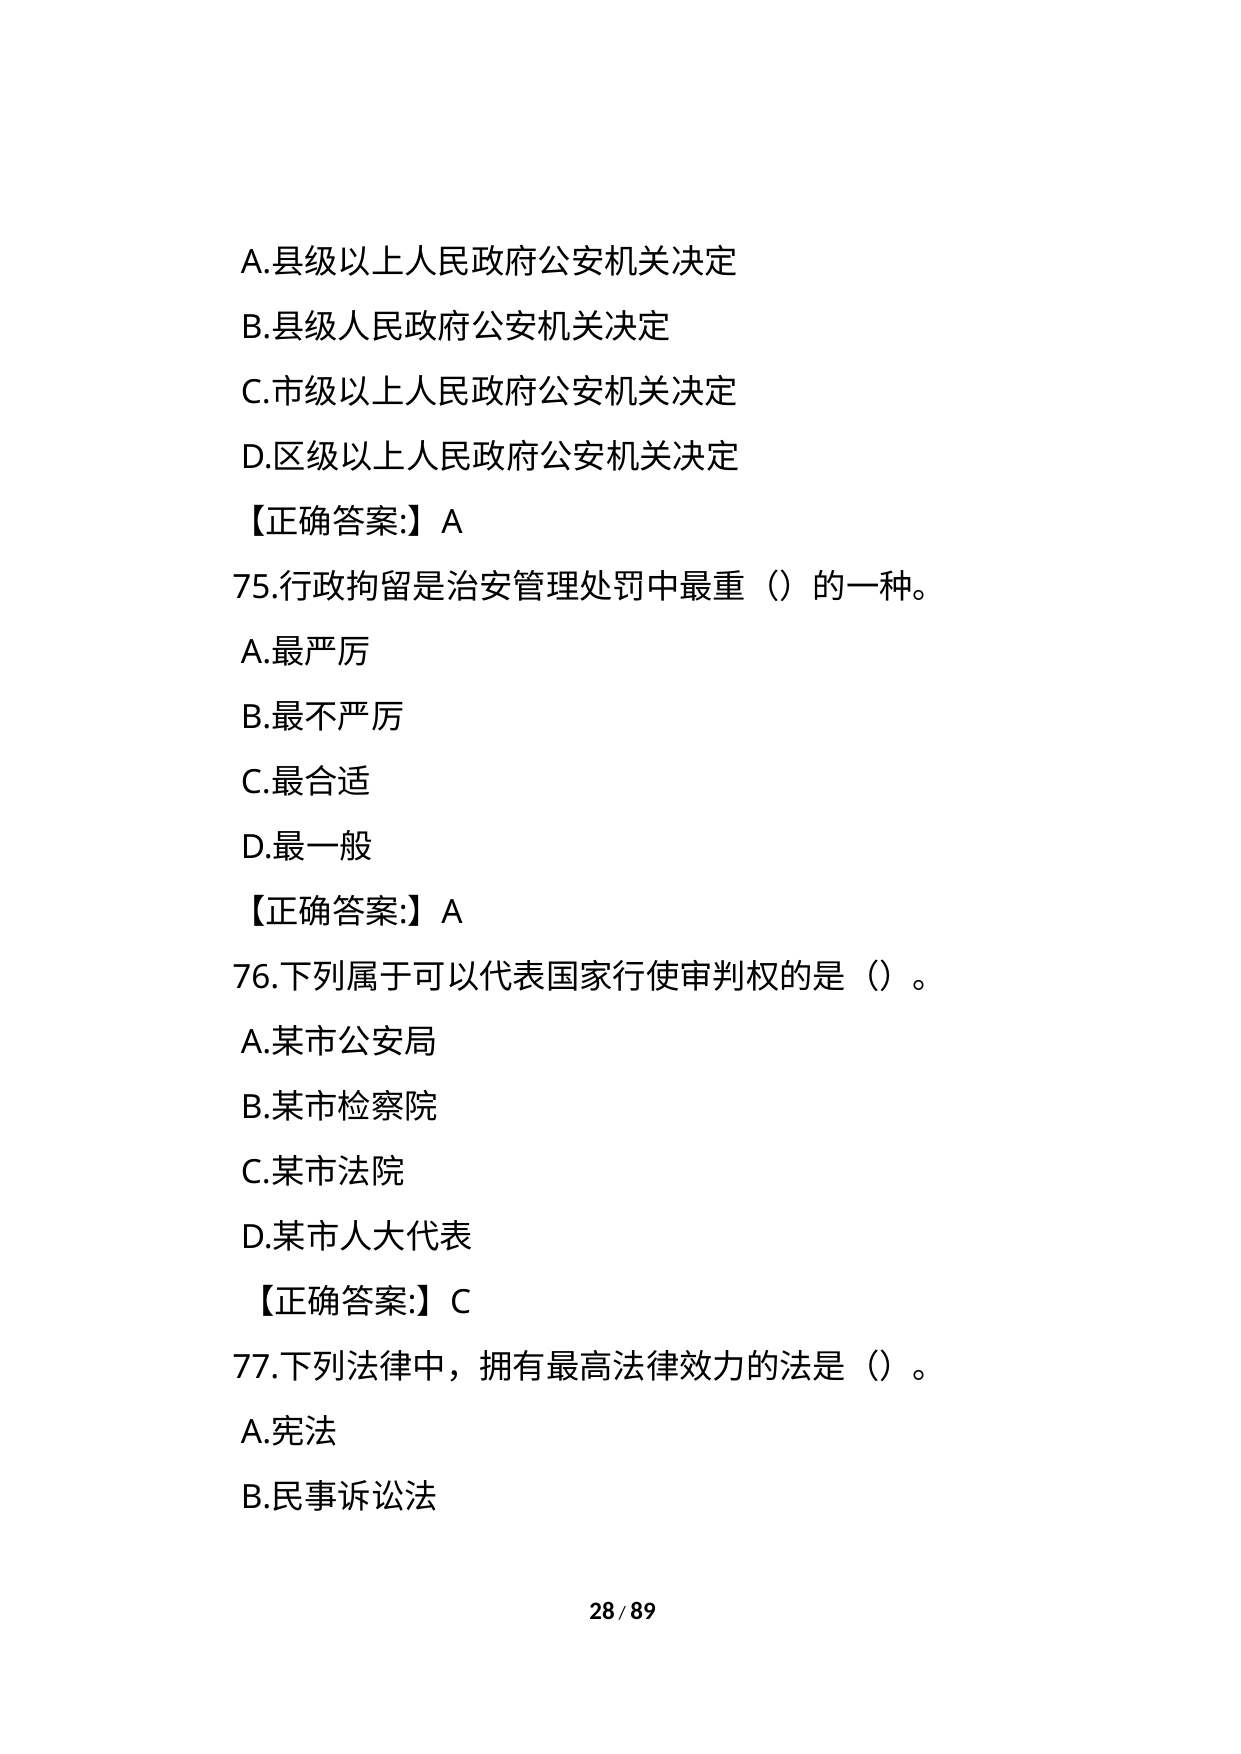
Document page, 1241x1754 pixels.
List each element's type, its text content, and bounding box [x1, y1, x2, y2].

text D.最一般 [165, 812, 1075, 877]
text A.县级以上人民政府公安机关决定 [165, 227, 1075, 292]
text 75.行政拘留是治安管理处罚中最重（）的一种。 [165, 552, 1075, 617]
text B.民事诉讼法 [165, 1462, 1075, 1527]
text 76.下列属于可以代表国家行使审判权的是（）。 [165, 942, 1075, 1007]
text 77.下列法律中，拥有最高法律效力的法是（）。 [165, 1332, 1075, 1397]
text A.宪法 [165, 1397, 1075, 1462]
text D.区级以上人民政府公安机关决定 [165, 422, 1075, 487]
text 【正确答案:】C [165, 1267, 1075, 1332]
text 【正确答案:】A [165, 877, 1075, 942]
text B.某市检察院 [165, 1072, 1075, 1137]
text B.县级人民政府公安机关决定 [165, 292, 1075, 357]
text B.最不严厉 [165, 682, 1075, 747]
text 【正确答案:】A [165, 487, 1075, 552]
text D.某市人大代表 [165, 1202, 1075, 1267]
text C.市级以上人民政府公安机关决定 [165, 357, 1075, 422]
text C.最合适 [165, 747, 1075, 812]
text A.某市公安局 [165, 1007, 1075, 1072]
text A.最严厉 [165, 617, 1075, 682]
text C.某市法院 [165, 1137, 1075, 1202]
